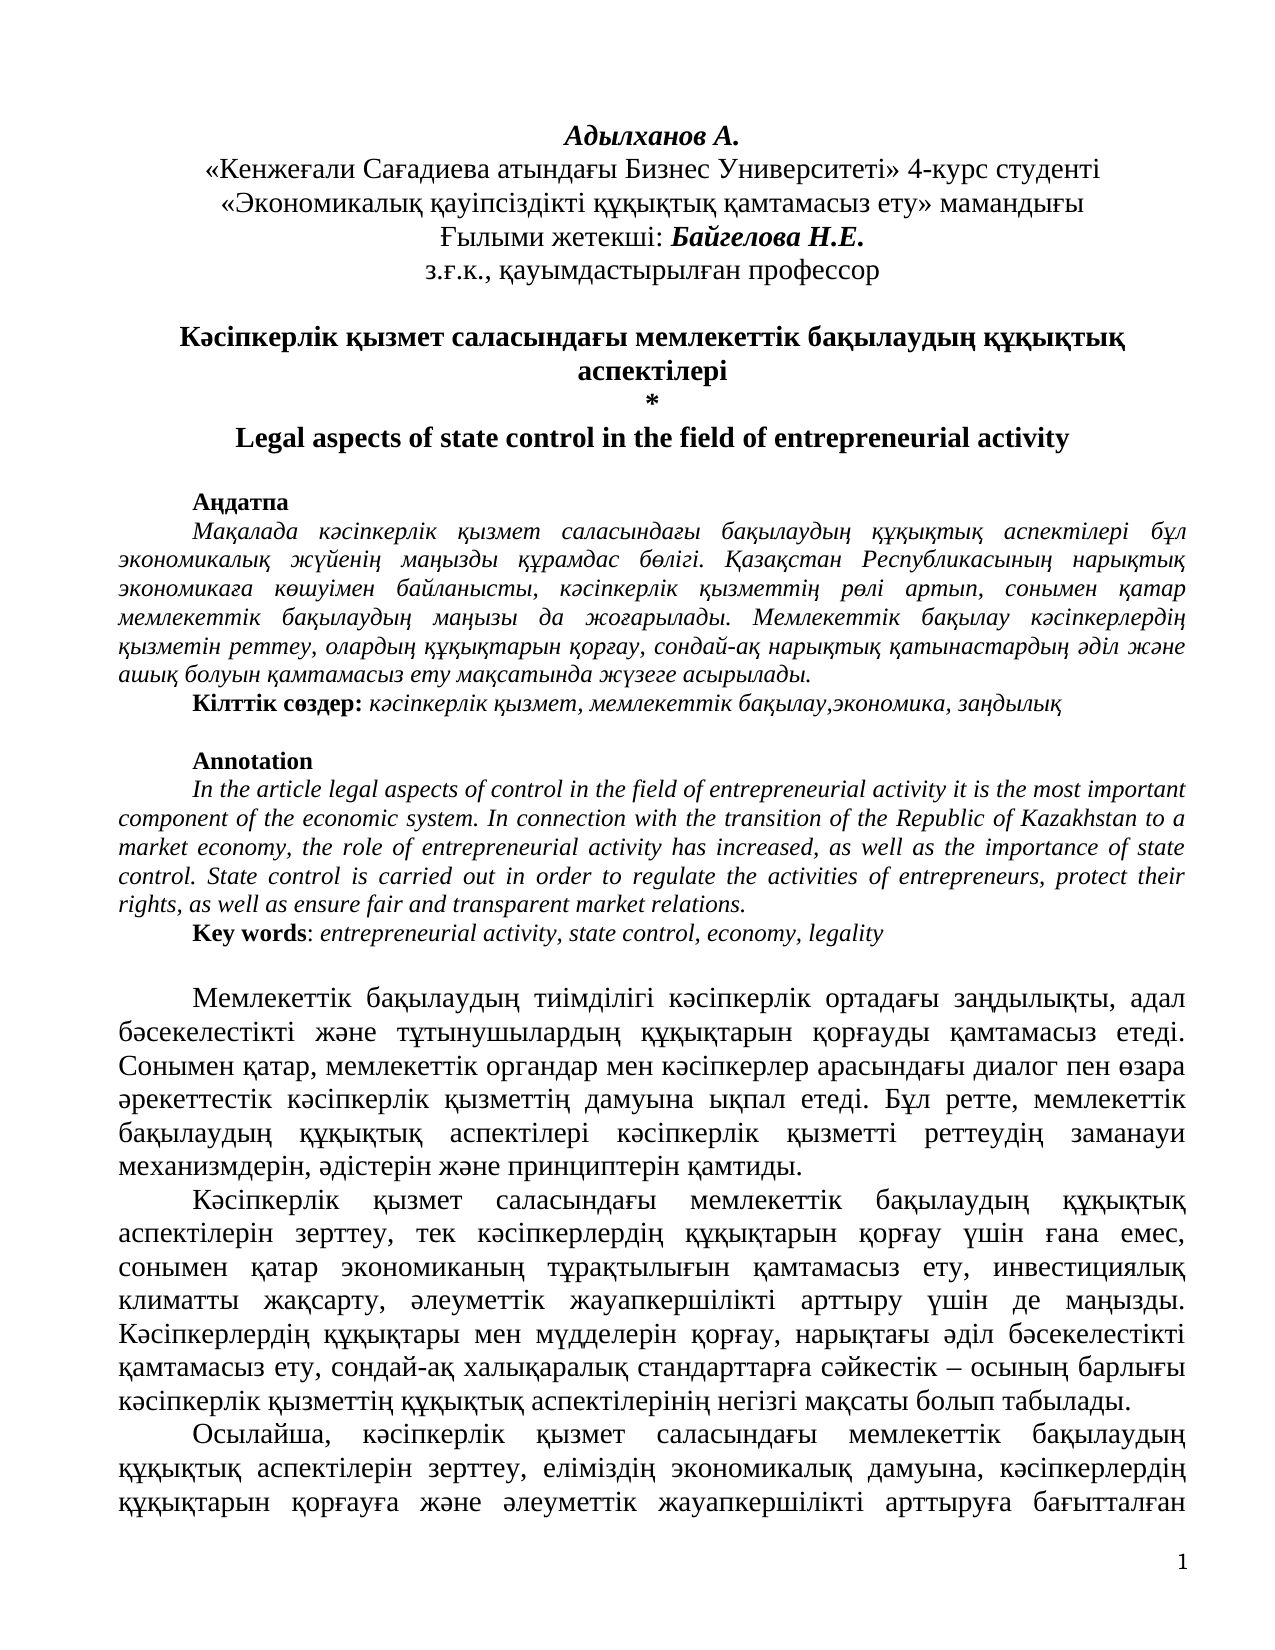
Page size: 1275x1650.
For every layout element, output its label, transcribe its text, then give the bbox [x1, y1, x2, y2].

text Legal aspects of state control in the field of entrepreneurial activity [118, 420, 1186, 453]
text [118, 1417, 1186, 1517]
text Ғылыми жетекші: Байгелова Н.Е. [118, 219, 1186, 252]
text Аңдатпа [118, 487, 1186, 516]
text Мемлекеттік бақылаудың тиімділігі кәсіпкерлік ортадағы заңдылықты, адал бәсекелестікті және тұтынушылардың құқықтарын қорғауды қамтамасыз етеді. Сонымен қатар, мемлекеттік органдар мен кәсіпкерлер арасындағы диалог пен өзара әрекеттестік кәсіпкерлік қызметтің дамуына ықпал етеді. Бұл ретте, мемлекеттік бақылаудың құқықтық аспектілері кәсіпкерлік қызметті реттеудің заманауи механизмдерін, әдістерін және принциптерін қамтиды. [118, 981, 1186, 1182]
text * [118, 386, 1186, 420]
text з.ғ.к., қауымдастырылған профессор [118, 252, 1186, 286]
text Key words: entrepreneurial activity, state control, economy, legality [118, 918, 1186, 947]
text «Кенжеғали Сағадиева атындағы Бизнес Университеті» 4-курс студенті «Экономикалық қауіпсіздікті құқықтық қамтамасыз ету» мамандығы [118, 152, 1186, 219]
text Кілттік сөздер: кәсіпкерлік қызмет, мемлекеттік бақылау,экономика, заңдылық [118, 688, 1186, 717]
text Кәсіпкерлік қызмет саласындағы мемлекеттік бақылаудың құқықтық аспектілерін зерттеу, тек кәсіпкерлердің құқықтарын қорғау үшін ғана емес, сонымен қатар экономиканың тұрақтылығын қамтамасыз ету, инвестициялық климатты жақсарту, әлеуметтік жауапкершілікті арттыру үшін де маңызды. Кәсіпкерлердің құқықтары мен мүдделерін қорғау, нарықтағы әділ бәсекелестікті қамтамасыз ету, сондай-ақ халықаралық стандарттарға сәйкестік – осының барлығы кәсіпкерлік қызметтің құқықтық аспектілерінің негізгі мақсаты болып табылады. [118, 1182, 1186, 1417]
text Кәсіпкерлік қызмет саласындағы мемлекеттік бақылаудың құқықтық аспектілері [118, 319, 1186, 386]
text In the article legal aspects of control in the field of entrepreneurial activity it is the most important component of the economic system. In connection with the transition of the Republic of Kazakhstan to a market economy, the role of entrepreneurial activity has increased, as well as the importance of state control. State control is carried out in order to regulate the activities of entrepreneurs, protect their rights, as well as ensure fair and transparent market relations. [118, 774, 1186, 918]
text Адылханов А. [118, 118, 1186, 152]
text Мақалада кәсіпкерлік қызмет саласындағы бақылаудың құқықтық аспектілері бұл экономикалық жүйенің маңызды құрамдас бөлігі. Қазақстан Республикасының нарықтық экономикаға көшуімен байланысты, кәсіпкерлік қызметтің рөлі артып, сонымен қатар мемлекеттік бақылаудың маңызы да жоғарылады. Мемлекеттік бақылау кәсіпкерлердің қызметін реттеу, олардың құқықтарын қорғау, сондай-ақ нарықтық қатынастардың әділ және ашық болуын қамтамасыз ету мақсатында жүзеге асырылады. [118, 516, 1186, 688]
text Annotation [118, 746, 1186, 774]
